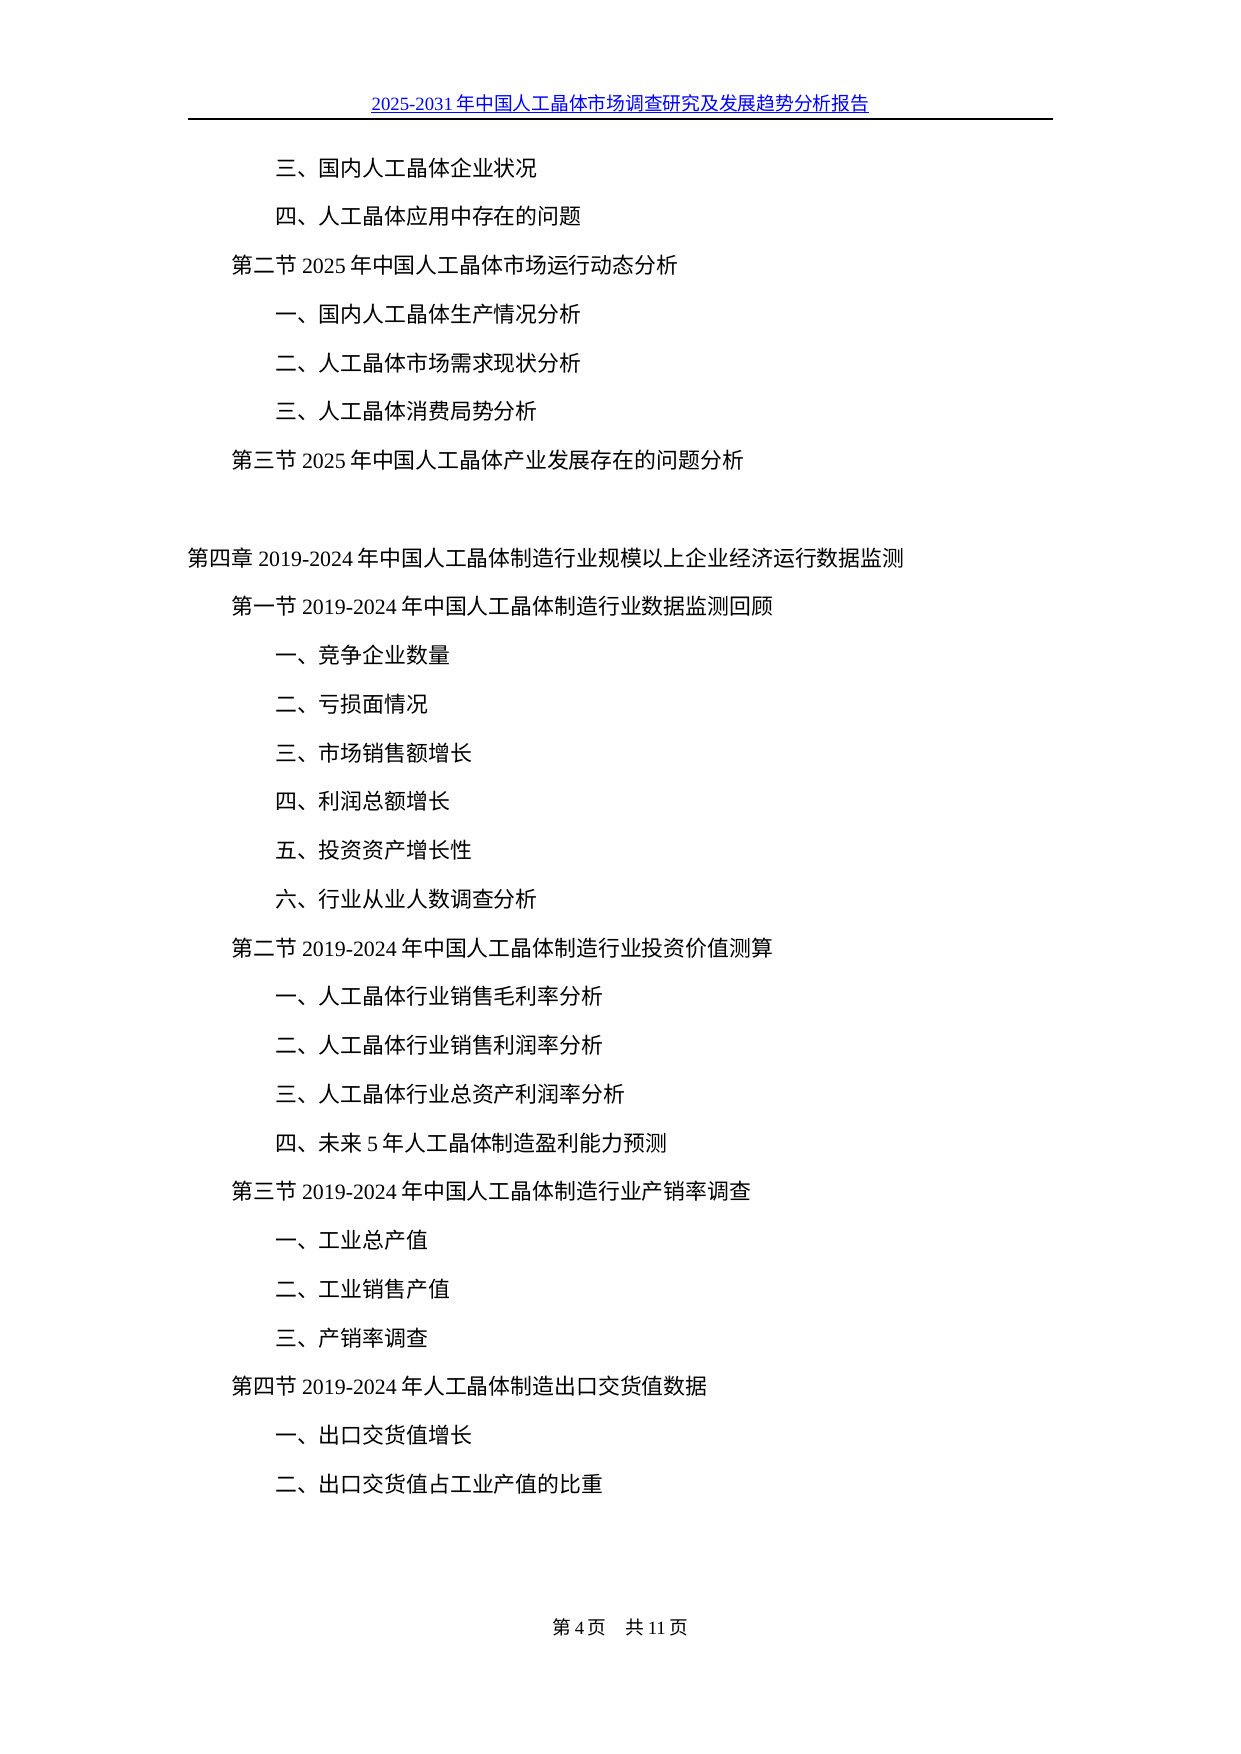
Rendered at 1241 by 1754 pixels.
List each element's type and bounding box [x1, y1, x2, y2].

text [187, 150, 1053, 1499]
